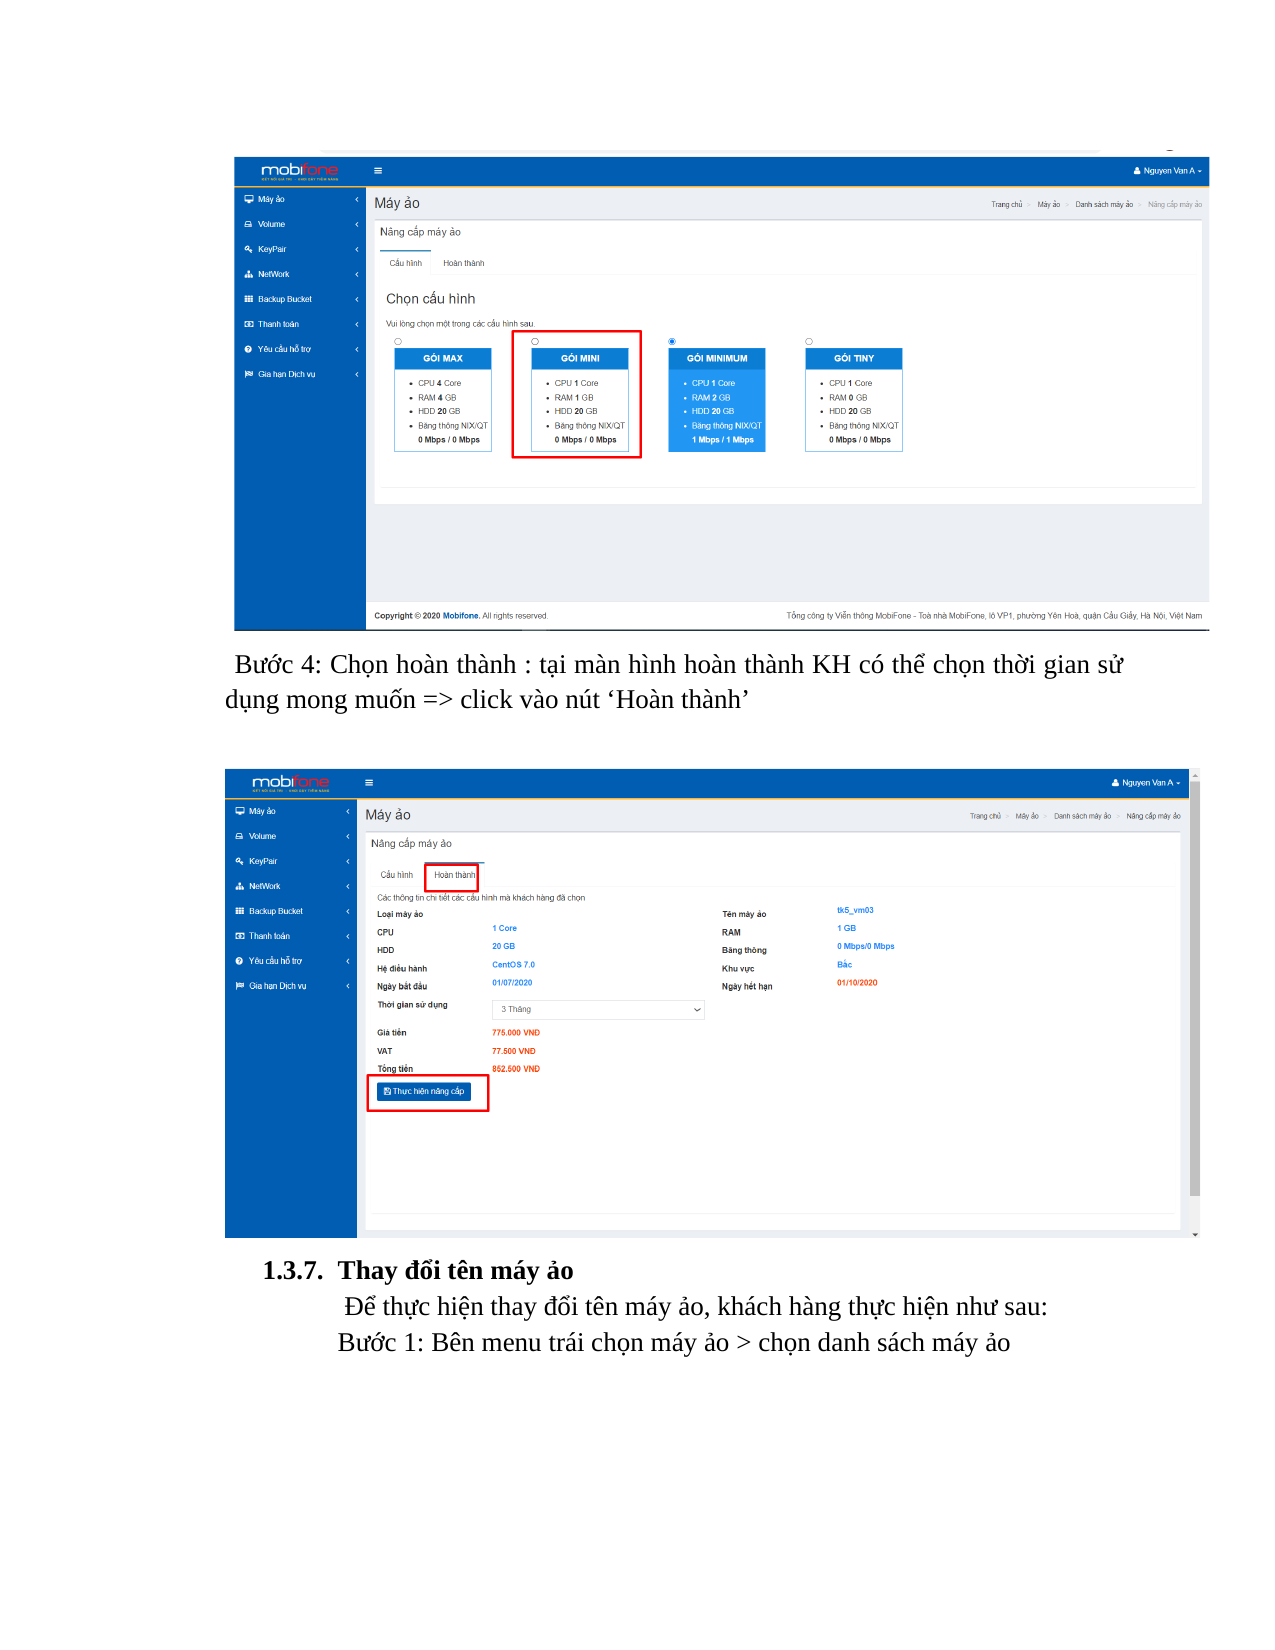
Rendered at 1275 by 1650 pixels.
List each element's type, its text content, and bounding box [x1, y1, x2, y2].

list Bước 1: Bên menu trái chọn máy ảo > chọn danh sách máy ảo [337, 1326, 1125, 1357]
list Thay đổi tên máy ảo [262, 1254, 1125, 1286]
picture [234, 150, 1210, 631]
list Để thực hiện thay đổi tên máy ảo, khách hàng thực hiện như sau: [337, 1290, 1125, 1321]
text Bước 4: Chọn hoàn thành : tại màn hình hoàn thành KH có thể chọn thời gian sử dụng mong muốn => click vào nút ‘Hoàn thành’ [225, 648, 1125, 714]
picture [225, 767, 1200, 1238]
